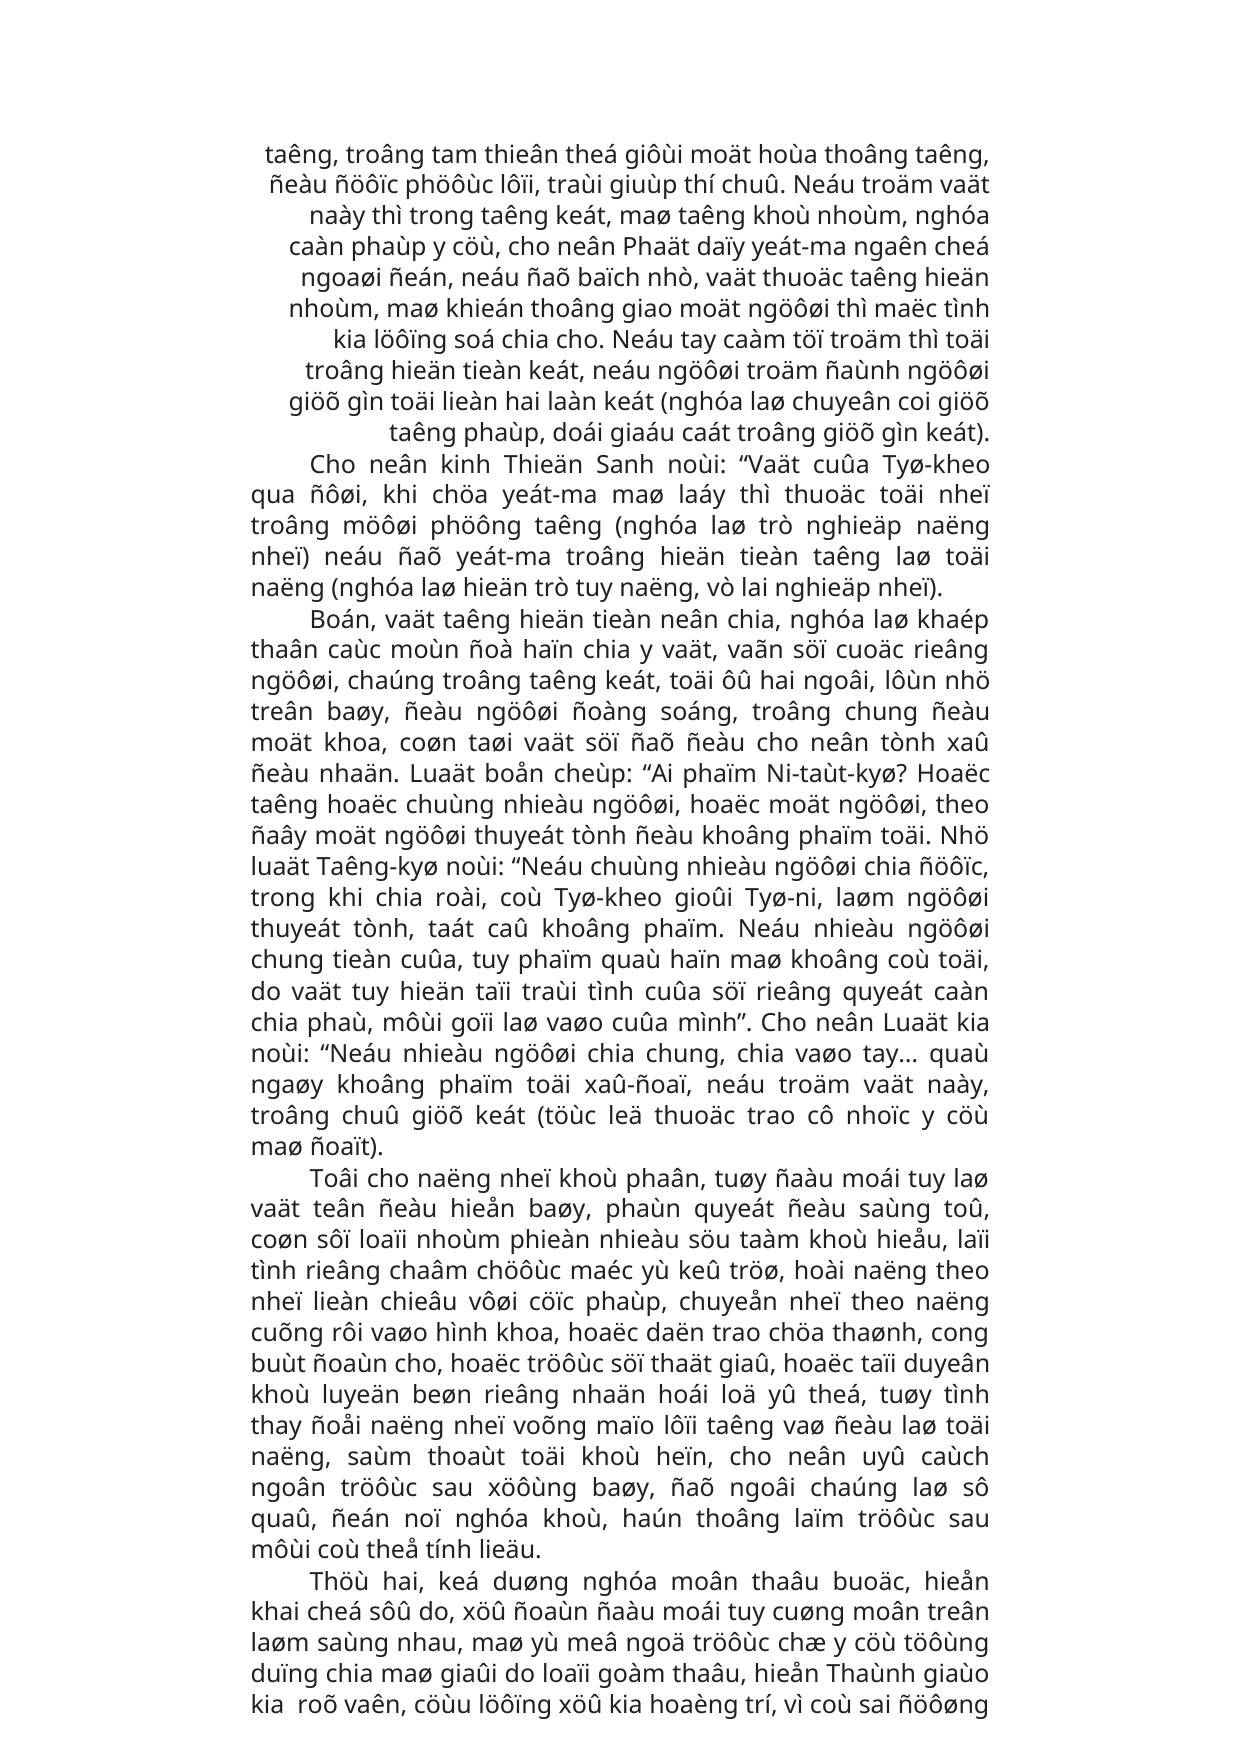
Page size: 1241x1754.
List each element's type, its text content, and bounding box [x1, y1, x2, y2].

text Boán, vaät taêng hieän tieàn neân chia, nghóa laø khaép thaân caùc moùn ñoà haïn chia y vaät, vaãn söï cuoäc rieâng ngöôøi, chaúng troâng taêng keát, toäi ôû hai ngoâi, lôùn nhö treân baøy, ñeàu ngöôøi ñoàng soáng, troâng chung ñeàu moät khoa, coøn taøi vaät söï ñaõ ñeàu cho neân tònh xaû ñeàu nhaän. Luaät boån cheùp: “Ai phaïm Ni-taùt-kyø? Hoaëc taêng hoaëc chuùng nhieàu ngöôøi, hoaëc moät ngöôøi, theo ñaây moät ngöôøi thuyeát tònh ñeàu khoâng phaïm toäi. Nhö luaät Taêng-kyø noùi: “Neáu chuùng nhieàu ngöôøi chia ñöôïc, trong khi chia roài, coù Tyø-kheo gioûi Tyø-ni, laøm ngöôøi thuyeát tònh, taát caû khoâng phaïm. Neáu nhieàu ngöôøi chung tieàn cuûa, tuy phaïm quaù haïn maø khoâng coù toäi, do vaät tuy hieän taïi traùi tình cuûa söï rieâng quyeát caàn chia phaù, môùi goïi laø vaøo cuûa mình”. Cho neân Luaät kia noùi: “Neáu nhieàu ngöôøi chia chung, chia vaøo tay… quaù ngaøy khoâng phaïm toäi xaû-ñoaï, neáu troäm vaät naày, troâng chuû giöõ keát (töùc leä thuoäc trao cô nhoïc y cöù maø ñoaït). [250, 604, 990, 1162]
text Toâi cho naëng nheï khoù phaân, tuøy ñaàu moái tuy laø vaät teân ñeàu hieån baøy, phaùn quyeát ñeàu saùng toû, coøn sôï loaïi nhoùm phieàn nhieàu söu taàm khoù hieåu, laïi tình rieâng chaâm chöôùc maéc yù keû tröø, hoài naëng theo nheï lieàn chieâu vôøi cöïc phaùp, chuyeån nheï theo naëng cuõng rôi vaøo hình khoa, hoaëc daën trao chöa thaønh, cong buùt ñoaùn cho, hoaëc tröôùc söï thaät giaû, hoaëc taïi duyeân khoù luyeän beøn rieâng nhaän hoái loä yû theá, tuøy tình thay ñoåi naëng nheï voõng maïo lôïi taêng vaø ñeàu laø toäi naëng, saùm thoaùt toäi khoù heïn, cho neân uyû caùch ngoân tröôùc sau xöôùng baøy, ñaõ ngoâi chaúng laø sô quaû, ñeán noï nghóa khoù, haún thoâng laïm tröôùc sau môùi coù theå tính lieäu. [250, 1162, 990, 1566]
text Cho neân kinh Thieän Sanh noùi: “Vaät cuûa Tyø-kheo qua ñôøi, khi chöa yeát-ma maø laáy thì thuoäc toäi nheï troâng möôøi phöông taêng (nghóa laø trò nghieäp naëng nheï) neáu ñaõ yeát-ma troâng hieän tieàn taêng laø toäi naëng (nghóa laø hieän trò tuy naëng, vò lai nghieäp nheï). [250, 449, 990, 604]
text taêng, troâng tam thieân theá giôùi moät hoùa thoâng taêng, ñeàu ñöôïc phöôùc lôïi, traùi giuùp thí chuû. Neáu troäm vaät naày thì trong taêng keát, maø taêng khoù nhoùm, nghóa caàn phaùp y cöù, cho neân Phaät daïy yeát-ma ngaên cheá ngoaøi ñeán, neáu ñaõ baïch nhò, vaät thuoäc taêng hieän nhoùm, maø khieán thoâng giao moät ngöôøi thì maëc tình kia löôïng soá chia cho. Neáu tay caàm töï troäm thì toäi troâng hieän tieàn keát, neáu ngöôøi troäm ñaùnh ngöôøi giöõ gìn toäi lieàn hai laàn keát (nghóa laø chuyeân coi giöõ taêng phaùp, doái giaáu caát troâng giöõ gìn keát). [252, 138, 990, 449]
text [250, 1566, 990, 1721]
